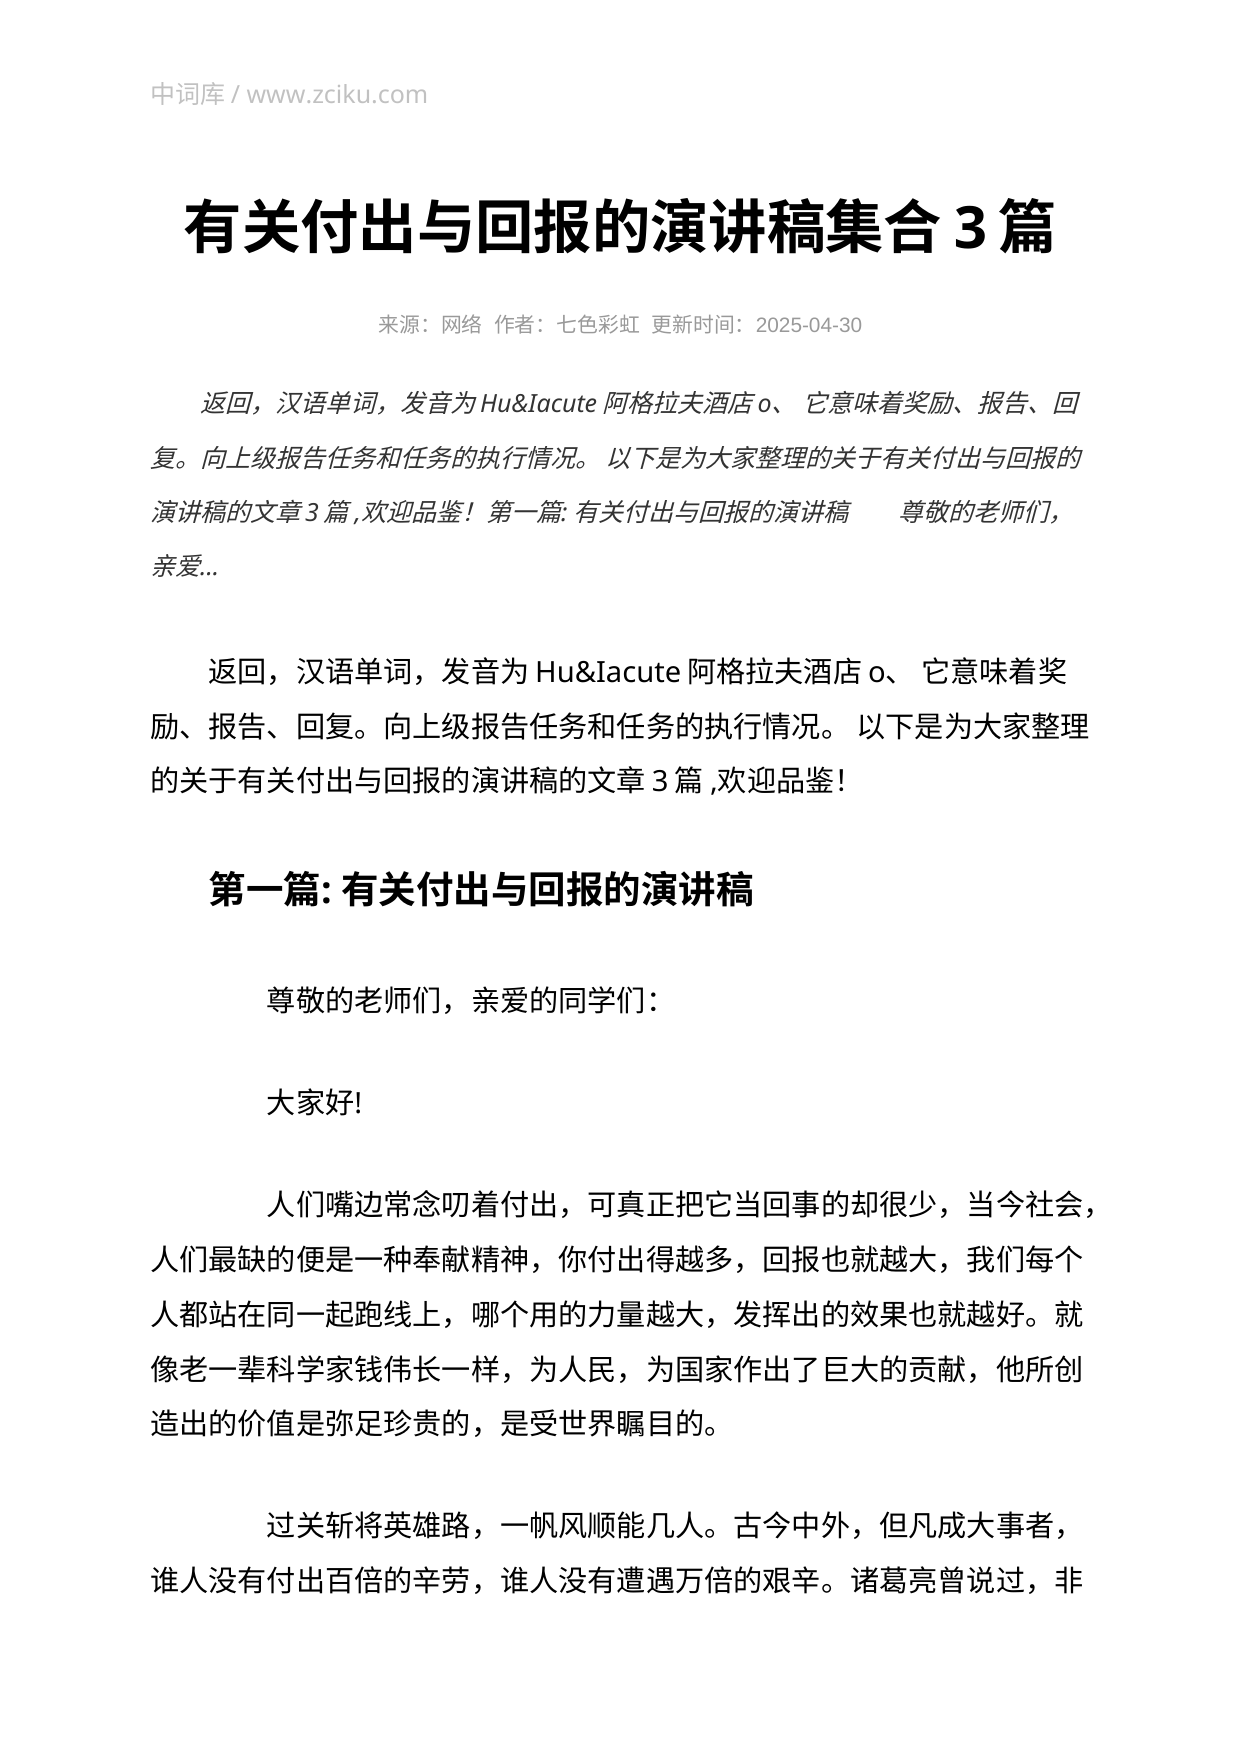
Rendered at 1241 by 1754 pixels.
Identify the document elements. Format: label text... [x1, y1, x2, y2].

subtitle 有关付出与回报的演讲稿集合3篇 [150, 181, 1090, 266]
text 第一篇: 有关付出与回报的演讲稿 [150, 860, 1090, 914]
text 来源：网络 作者：七色彩虹 更新时间：2025-04-30 [150, 313, 1090, 337]
text 大家好! [150, 1079, 1090, 1122]
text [150, 1503, 1090, 1600]
text 返回，汉语单词，发音为Hu&Iacute阿格拉夫酒店o、 它意味着奖励、报告、回复。向上级报告任务和任务的执行情况。 以下是为大家整理的关于有关付出与回报的演讲稿的文章3篇 ,欢迎品鉴！ [150, 648, 1090, 800]
text 返回，汉语单词，发音为Hu&Iacute阿格拉夫酒店o、 它意味着奖励、报告、回复。向上级报告任务和任务的执行情况。 以下是为大家整理的关于有关付出与回报的演讲稿的文章3篇 ,欢迎品鉴！第一篇: 有关付出与回报的演讲稿 尊敬的老师们，亲爱... [150, 384, 1090, 583]
text 人们嘴边常念叨着付出，可真正把它当回事的却很少，当今社会，人们最缺的便是一种奉献精神，你付出得越多，回报也就越大，我们每个人都站在同一起跑线上，哪个用的力量越大，发挥出的效果也就越好。就像老一辈科学家钱伟长一样，为人民，为国家作出了巨大的贡献，他所创造出的价值是弥足珍贵的，是受世界瞩目的。 [150, 1181, 1090, 1443]
text 尊敬的老师们，亲爱的同学们： [150, 978, 1090, 1020]
